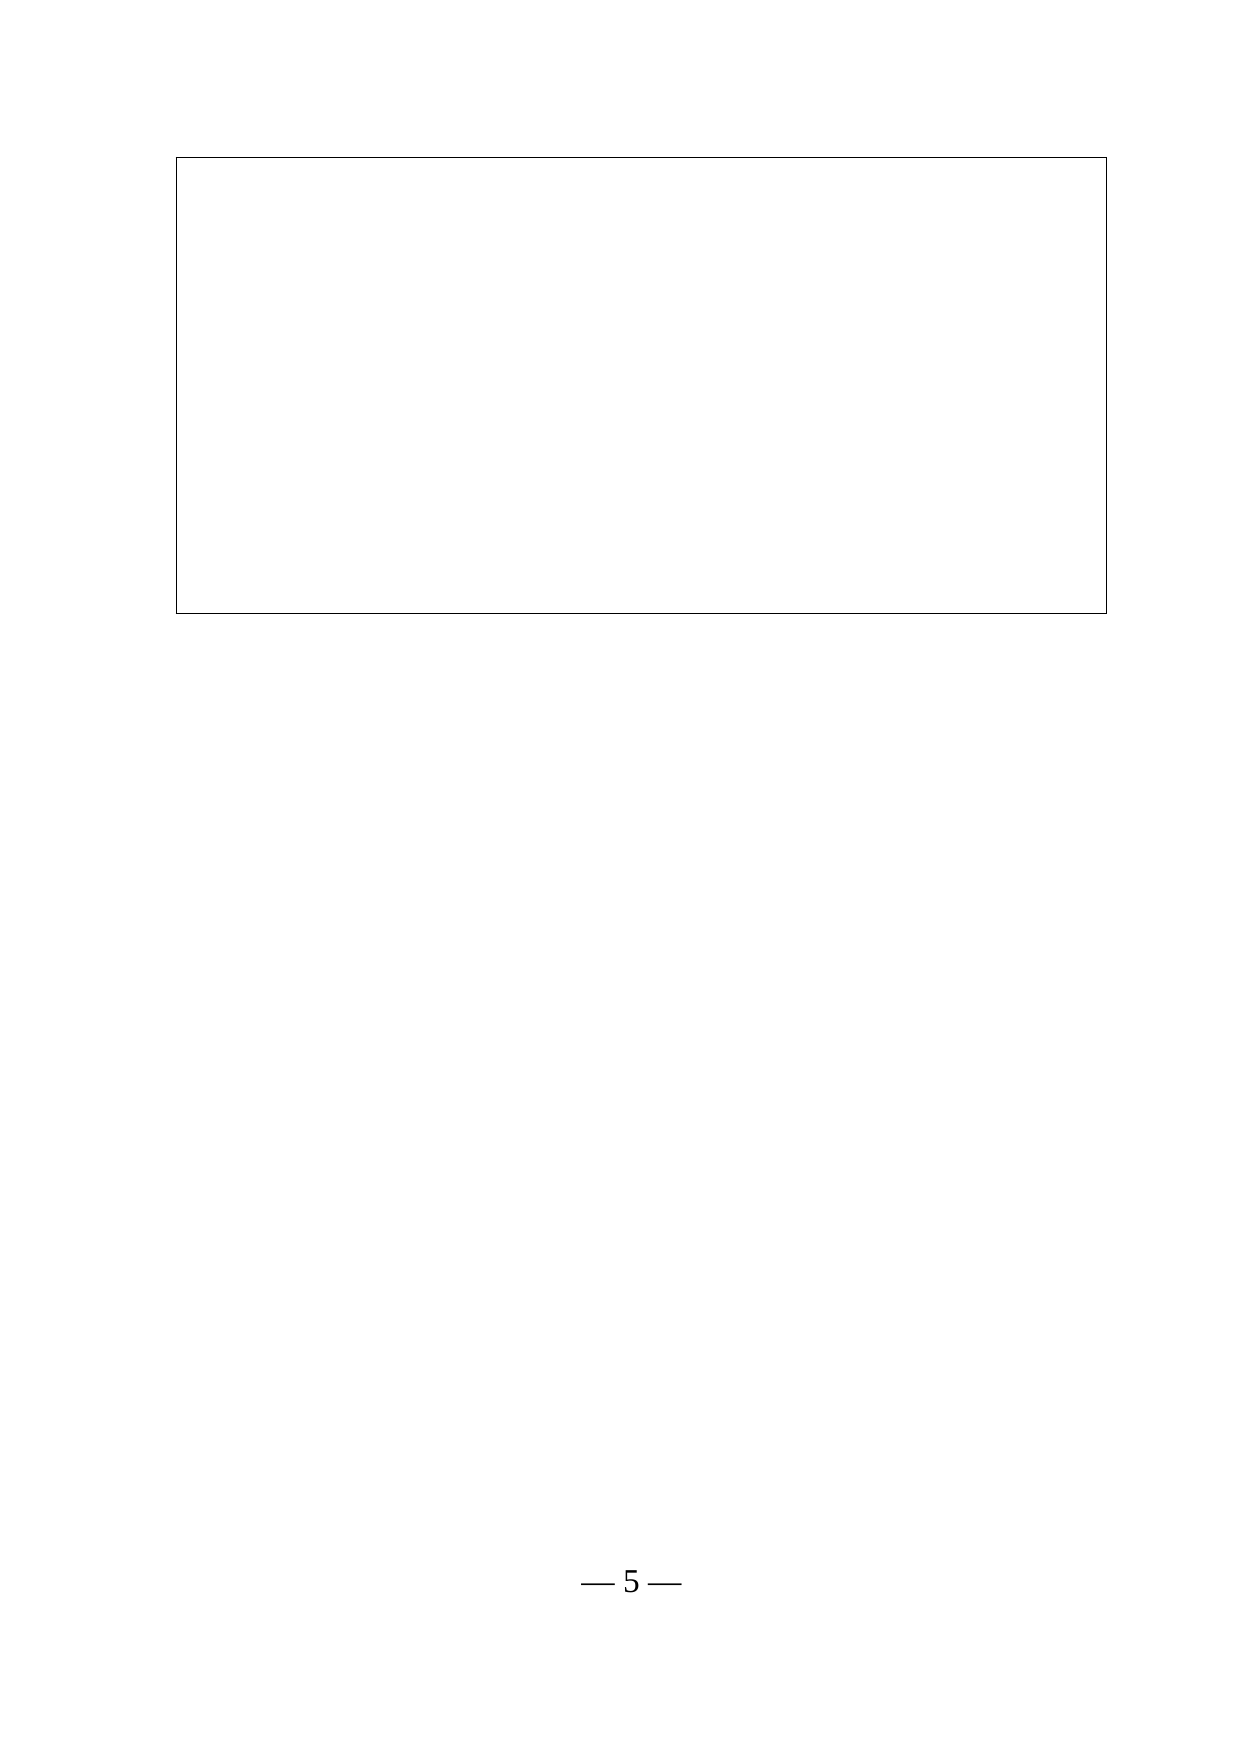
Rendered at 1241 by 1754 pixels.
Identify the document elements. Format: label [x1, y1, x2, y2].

table_header [177, 158, 1106, 613]
